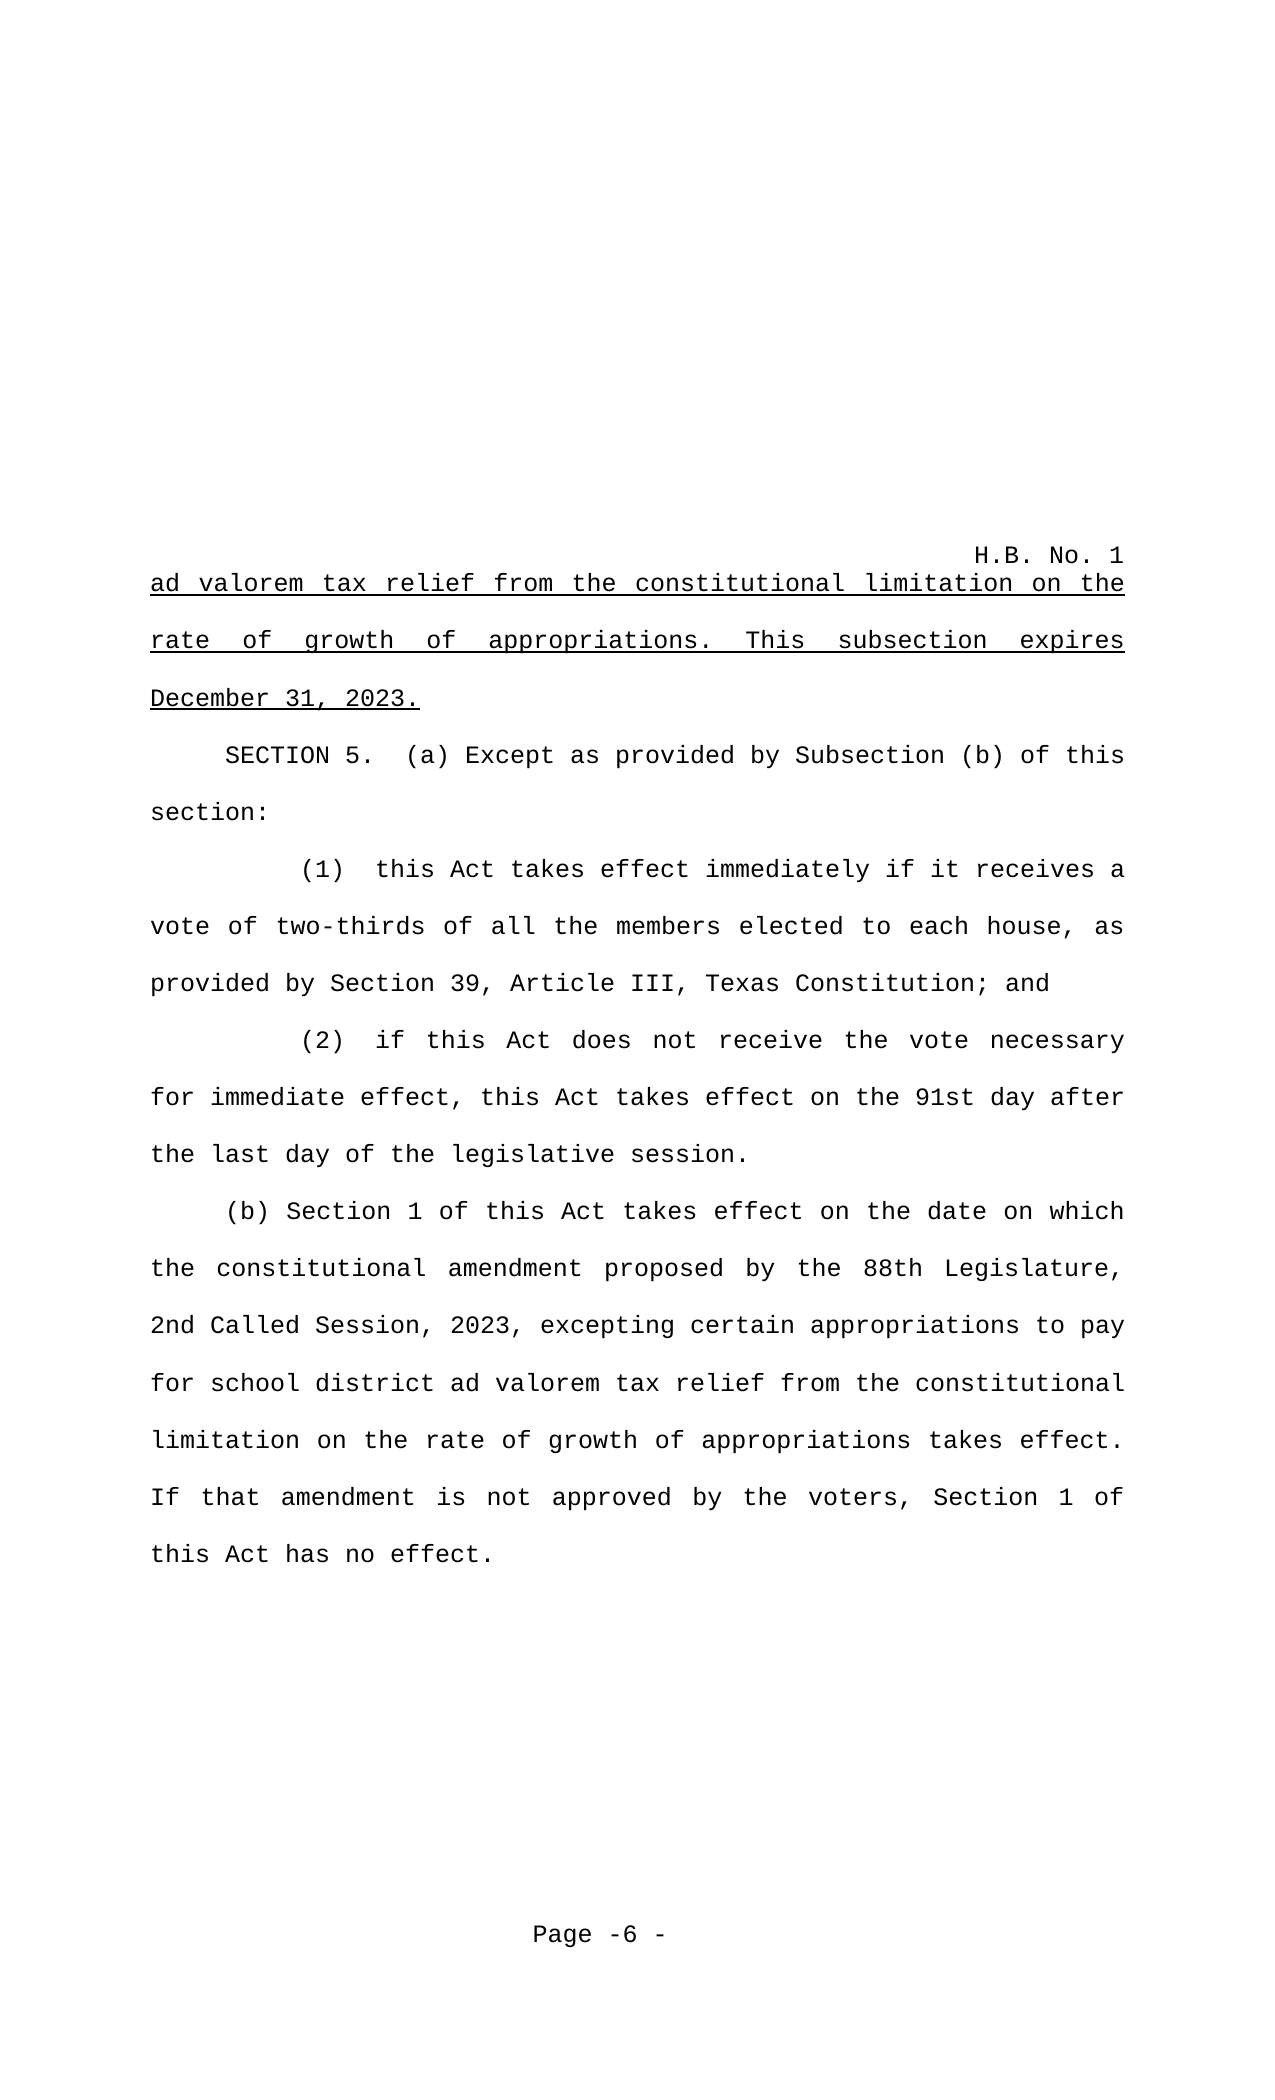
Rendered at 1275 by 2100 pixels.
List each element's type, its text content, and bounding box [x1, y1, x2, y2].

text (1) this Act takes effect immediately if it receives a vote of two-thirds of all the members elected to each house, as provided by Section 39, Article III, Texas Constitution; and [150, 856, 1125, 999]
text SECTION 5. (a) Except as provided by Subsection (b) of this section: [150, 742, 1125, 828]
text (2) if this Act does not receive the vote necessary for immediate effect, this Act takes effect on the 91st day after the last day of the legislative session. [150, 1027, 1125, 1170]
text (b) Section 1 of this Act takes effect on the date on which the constitutional amendment proposed by the 88th Legislature, 2nd Called Session, 2023, excepting certain appropriations to pay for school district ad valorem tax relief from the constitutional limitation on the rate of growth of appropriations takes effect. If that amendment is not approved by the voters, Section 1 of this Act has no effect. [150, 1199, 1125, 1570]
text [150, 571, 1125, 594]
